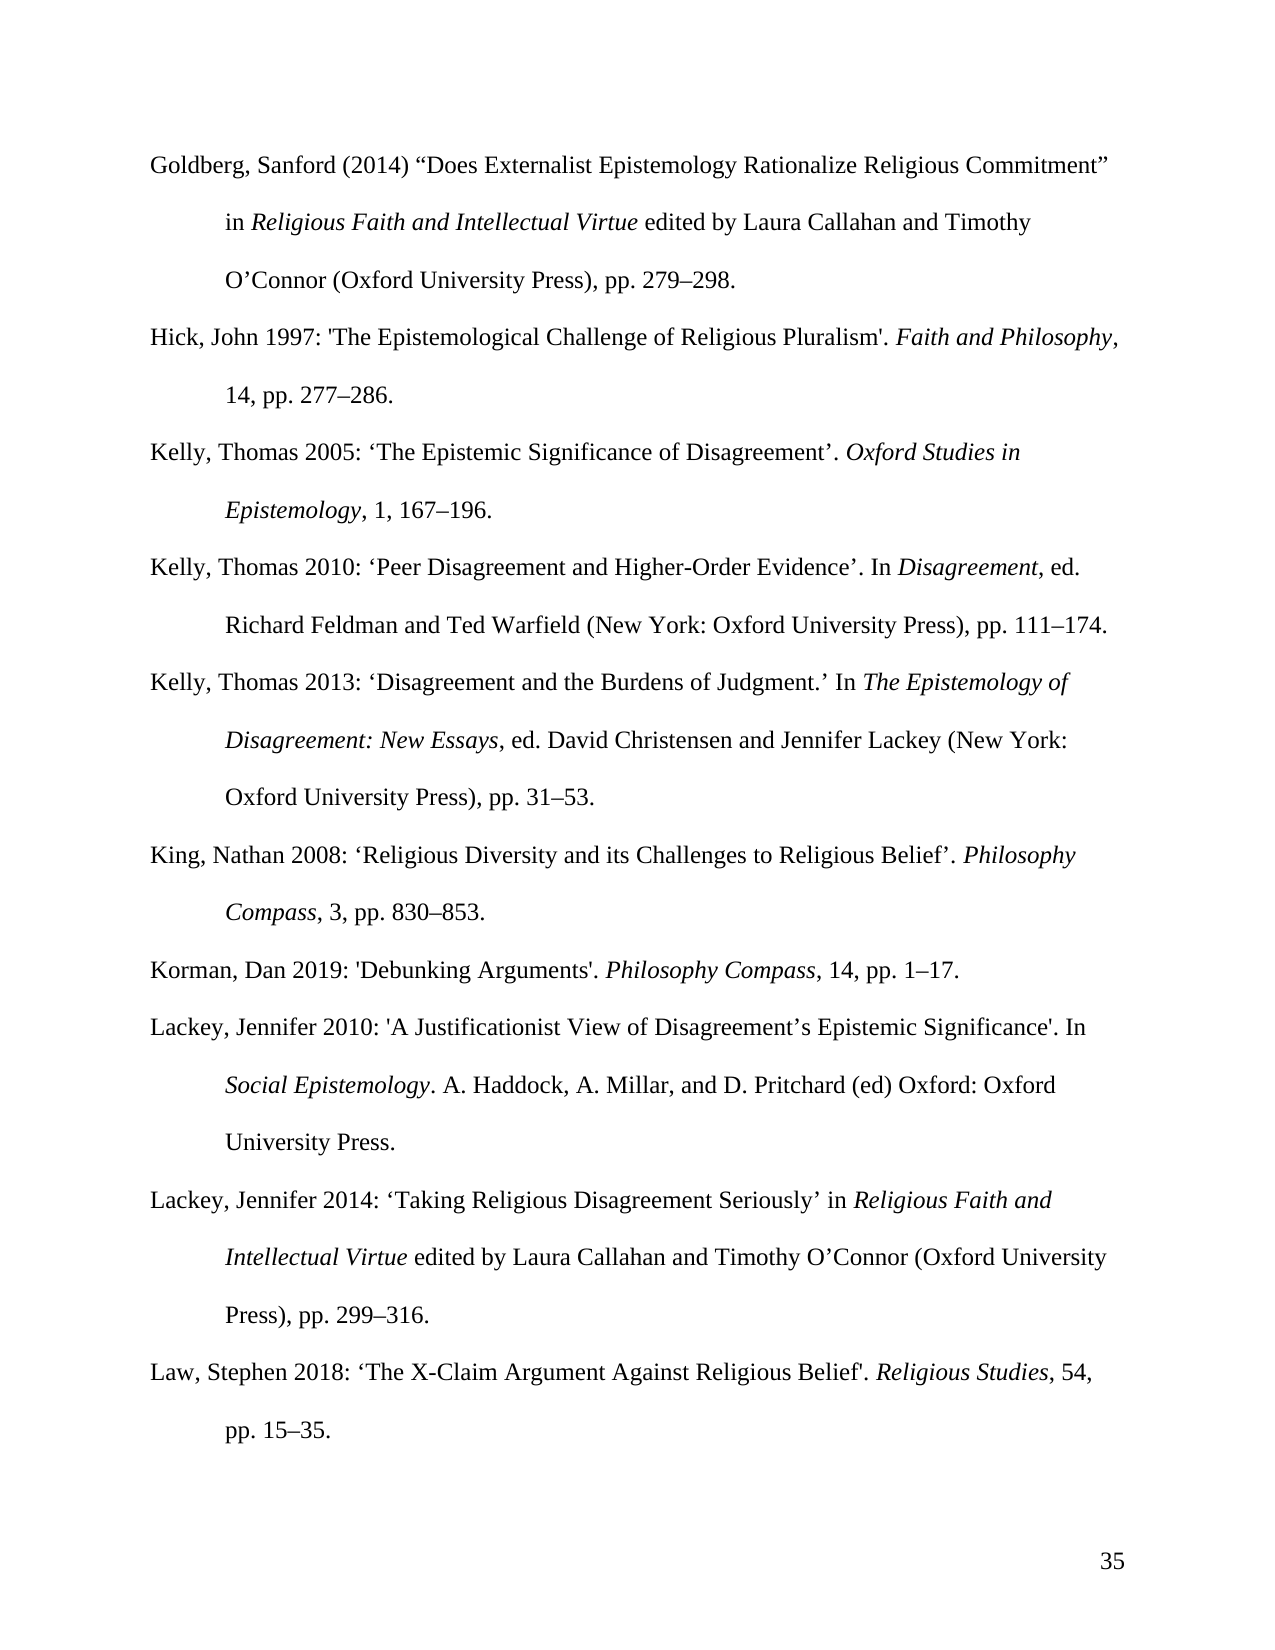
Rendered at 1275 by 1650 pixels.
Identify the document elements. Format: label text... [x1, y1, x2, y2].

text Lackey, Jennifer 2010: 'A Justificationist View of Disagreement’s Epistemic Significance'. In Social Epistemology. A. Haddock, A. Millar, and D. Pritchard (ed) Oxford: Oxford University Press. [150, 1012, 1125, 1156]
text Kelly, Thomas 2013: ‘Disagreement and the Burdens of Judgment.’ In The Epistemology of Disagreement: New Essays, ed. David Christensen and Jennifer Lackey (New York: Oxford University Press), pp. 31–53. [150, 667, 1125, 811]
text Goldberg, Sanford (2014) “Does Externalist Epistemology Rationalize Religious Commitment” in Religious Faith and Intellectual Virtue edited by Laura Callahan and Timothy O’Connor (Oxford University Press), pp. 279–298. [150, 150, 1125, 294]
text King, Nathan 2008: ‘Religious Diversity and its Challenges to Religious Belief’. Philosophy Compass, 3, pp. 830–853. [150, 840, 1125, 926]
text Korman, Dan 2019: 'Debunking Arguments'. Philosophy Compass, 14, pp. 1–17. [150, 955, 1125, 984]
text Law, Stephen 2018: ‘The X-Claim Argument Against Religious Belief'. Religious Studies, 54, pp. 15–35. [150, 1357, 1125, 1444]
text Kelly, Thomas 2010: ‘Peer Disagreement and Higher-Order Evidence’. In Disagreement, ed. Richard Feldman and Ted Warfield (New York: Oxford University Press), pp. 111–174. [150, 552, 1125, 639]
text Lackey, Jennifer 2014: ‘Taking Religious Disagreement Seriously’ in Religious Faith and Intellectual Virtue edited by Laura Callahan and Timothy O’Connor (Oxford University Press), pp. 299–316. [150, 1185, 1125, 1329]
text Hick, John 1997: 'The Epistemological Challenge of Religious Pluralism'. Faith and Philosophy, 14, pp. 277–286. [150, 322, 1125, 409]
text Kelly, Thomas 2005: ‘The Epistemic Significance of Disagreement’. Oxford Studies in Epistemology, 1, 167–196. [150, 437, 1125, 524]
